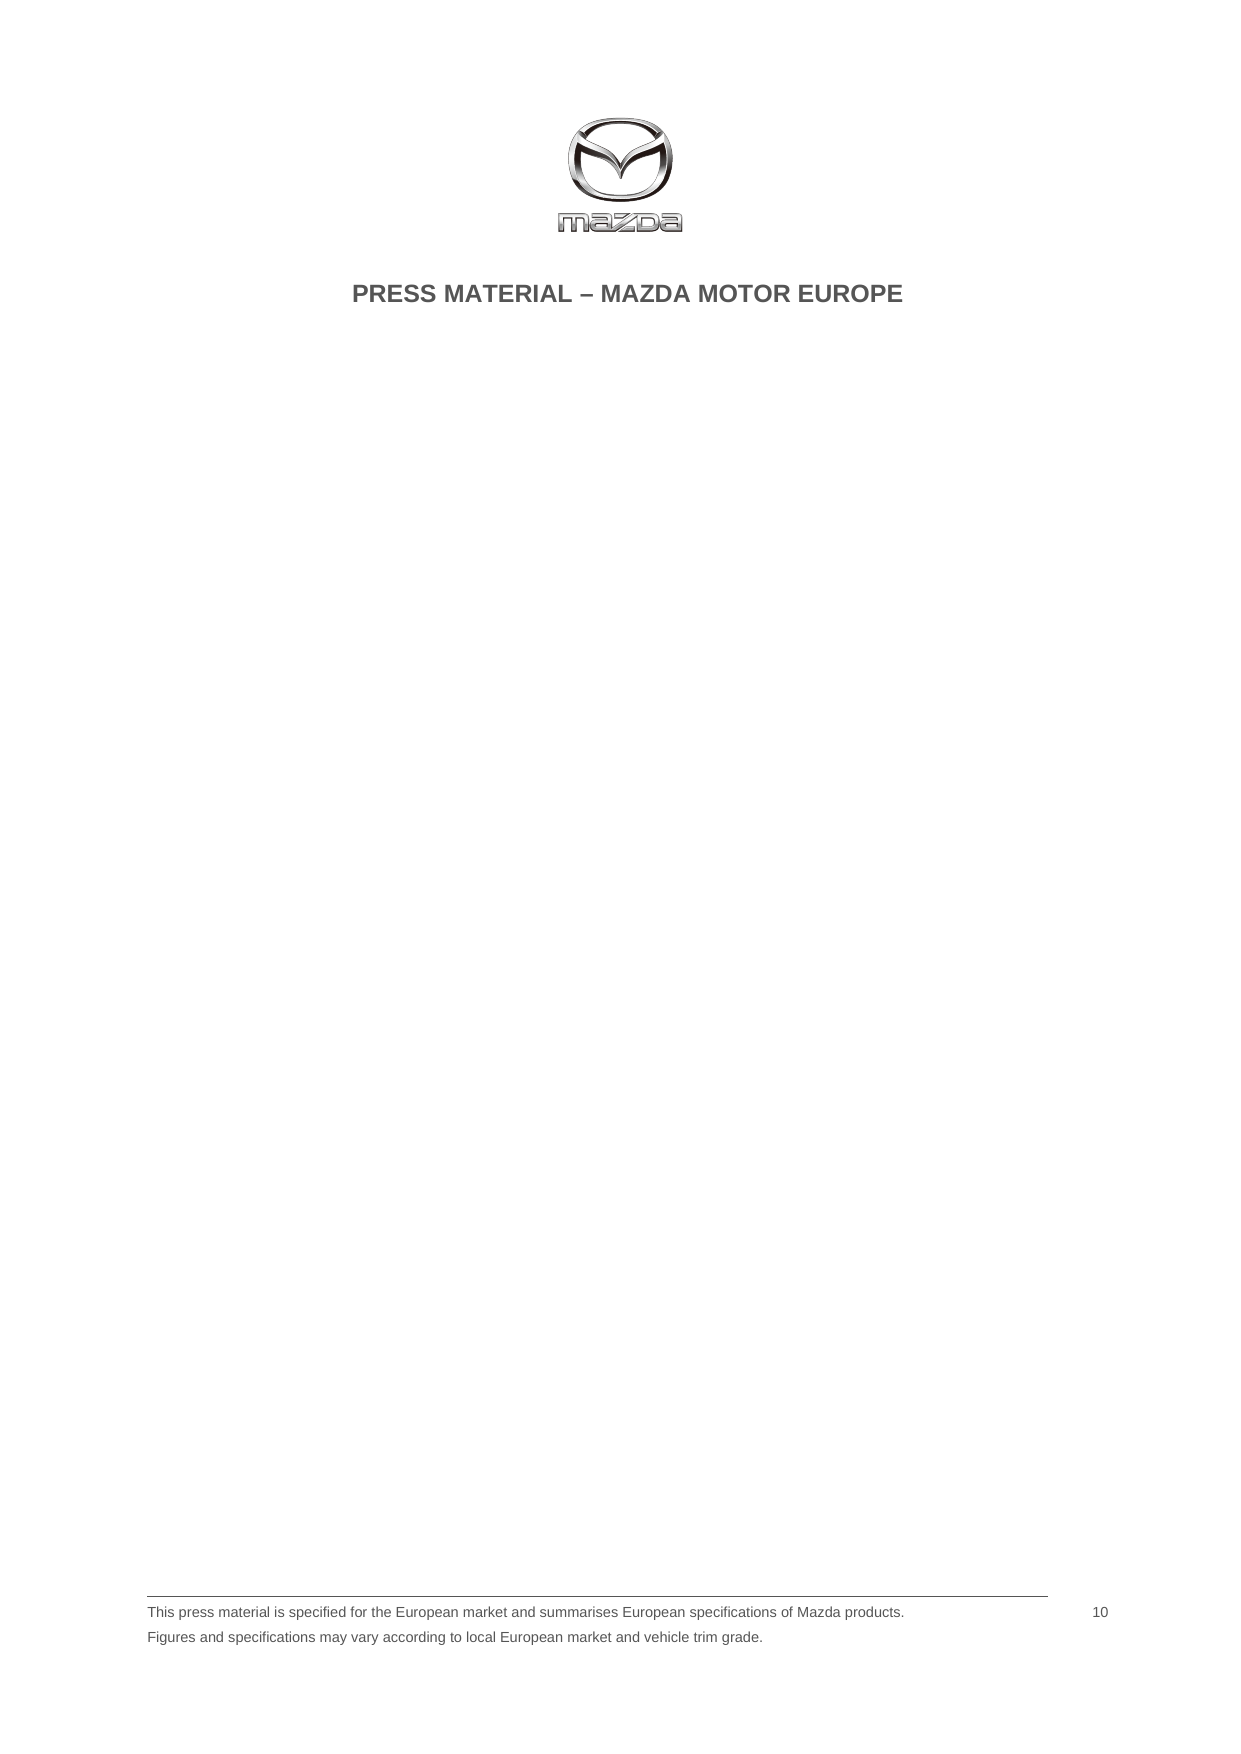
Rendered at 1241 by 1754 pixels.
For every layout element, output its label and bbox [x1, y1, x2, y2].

picture [0, 0, 1241, 268]
